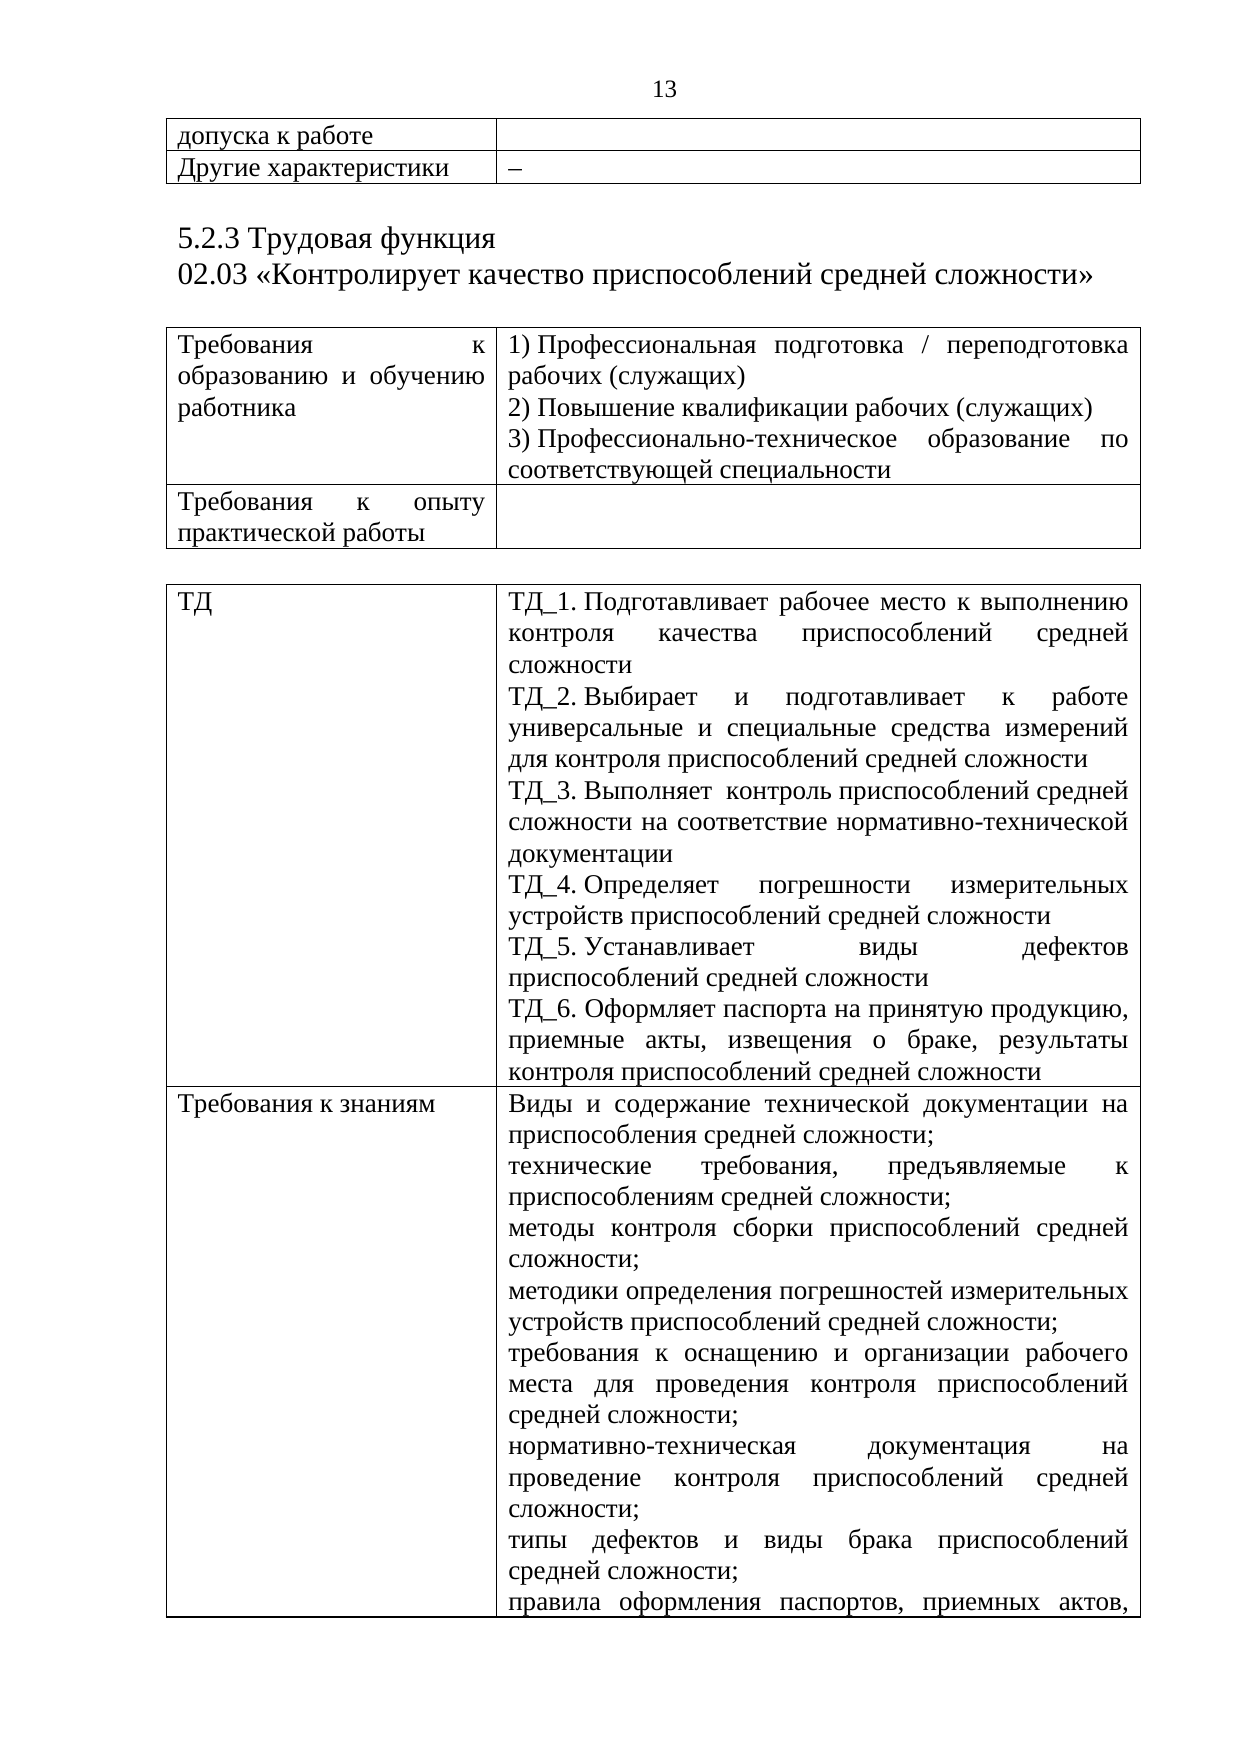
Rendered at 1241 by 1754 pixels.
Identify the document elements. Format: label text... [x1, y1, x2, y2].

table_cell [497, 1087, 1140, 1616]
table_cell ТД_3. Выполняет контроль приспособлений средней сложности на соответствие нормативно-технической документации ТД_4. Определяет погрешности измерительных устройств приспособлений средней сложности ТД_5. Устанавливает виды дефектов приспособлений средней сложности ТД_6. Оформляет паспорта на принятую продукцию, приемные акты, извещения о браке, результаты контроля приспособлений средней сложности [497, 773, 1140, 1086]
list 02.03 «Контролирует качество приспособлений средней сложности» [177, 255, 1152, 291]
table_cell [167, 1087, 496, 1616]
table_header Требования к образованию и обучению работника [167, 328, 496, 484]
table_cell Другие характеристики [167, 151, 496, 182]
table_cell [497, 485, 1140, 547]
table_cell Требования к опыту практической работы [167, 485, 496, 547]
table_cell – [497, 119, 1140, 150]
table_header 1) Профессиональная подготовка / переподготовка рабочих (служащих) 2) Повышение квалификации рабочих (служащих) 3) Профессионально-техническое образование по соответствующей специальности [497, 328, 1140, 484]
table_cell ТД_2. Выбирает и подготавливает к работе универсальные и специальные средства измерений для контроля приспособлений средней сложности [497, 679, 1140, 773]
table_cell – [497, 151, 1140, 182]
table_header ТД [167, 585, 496, 1086]
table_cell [167, 119, 496, 150]
list 5.2.3 Трудовая функция [177, 219, 1152, 255]
table_header ТД_1. Подготавливает рабочее место к выполнению контроля качества приспособлений средней сложности [497, 585, 1140, 679]
